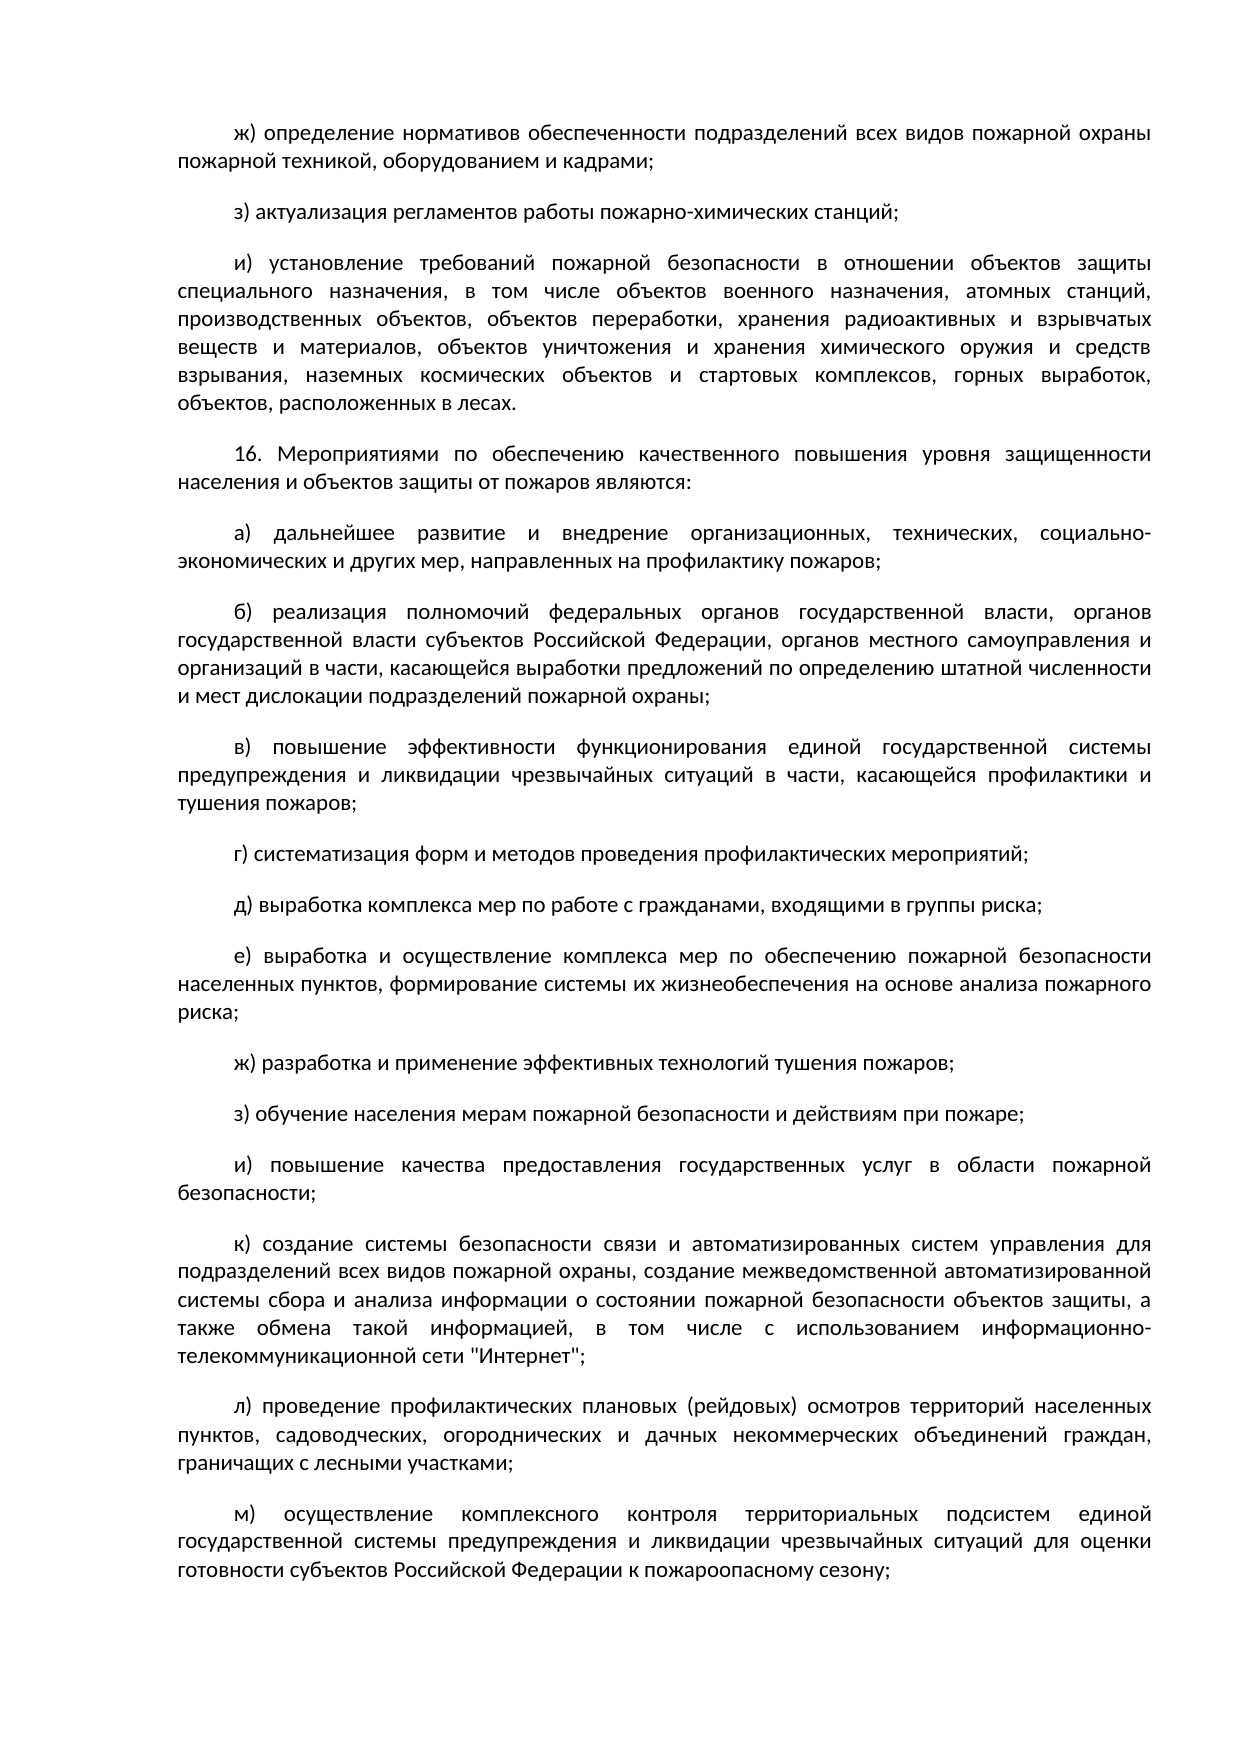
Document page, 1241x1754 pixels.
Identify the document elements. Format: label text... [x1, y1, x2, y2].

text 16. Мероприятиями по обеспечению качественного повышения уровня защищенности населения и объектов защиты от пожаров являются: [177, 439, 1152, 495]
text д) выработка комплекса мер по работе с гражданами, входящими в группы риска; [177, 890, 1152, 918]
text ж) определение нормативов обеспеченности подразделений всех видов пожарной охраны пожарной техникой, оборудованием и кадрами; [177, 118, 1152, 174]
text ж) разработка и применение эффективных технологий тушения пожаров; [177, 1048, 1152, 1076]
text е) выработка и осуществление комплекса мер по обеспечению пожарной безопасности населенных пунктов, формирование системы их жизнеобеспечения на основе анализа пожарного риска; [177, 941, 1152, 1025]
text б) реализация полномочий федеральных органов государственной власти, органов государственной власти субъектов Российской Федерации, органов местного самоуправления и организаций в части, касающейся выработки предложений по определению штатной численности и мест дислокации подразделений пожарной охраны; [177, 597, 1152, 709]
text в) повышение эффективности функционирования единой государственной системы предупреждения и ликвидации чрезвычайных ситуаций в части, касающейся профилактики и тушения пожаров; [177, 732, 1152, 816]
text и) повышение качества предоставления государственных услуг в области пожарной безопасности; [177, 1150, 1152, 1206]
text з) актуализация регламентов работы пожарно-химических станций; [177, 197, 1152, 225]
text к) создание системы безопасности связи и автоматизированных систем управления для подразделений всех видов пожарной охраны, создание межведомственной автоматизированной системы сбора и анализа информации о состоянии пожарной безопасности объектов защиты, а также обмена такой информацией, в том числе с использованием информационно-телекоммуникационной сети "Интернет"; [177, 1229, 1152, 1369]
text м) осуществление комплексного контроля территориальных подсистем единой государственной системы предупреждения и ликвидации чрезвычайных ситуаций для оценки готовности субъектов Российской Федерации к пожароопасному сезону; [177, 1499, 1152, 1583]
text а) дальнейшее развитие и внедрение организационных, технических, социально-экономических и других мер, направленных на профилактику пожаров; [177, 518, 1152, 574]
text л) проведение профилактических плановых (рейдовых) осмотров территорий населенных пунктов, садоводческих, огороднических и дачных некоммерческих объединений граждан, граничащих с лесными участками; [177, 1392, 1152, 1476]
text з) обучение населения мерам пожарной безопасности и действиям при пожаре; [177, 1099, 1152, 1127]
text г) систематизация форм и методов проведения профилактических мероприятий; [177, 839, 1152, 867]
text и) установление требований пожарной безопасности в отношении объектов защиты специального назначения, в том числе объектов военного назначения, атомных станций, производственных объектов, объектов переработки, хранения радиоактивных и взрывчатых веществ и материалов, объектов уничтожения и хранения химического оружия и средств взрывания, наземных космических объектов и стартовых комплексов, горных выработок, объектов, расположенных в лесах. [177, 248, 1152, 416]
